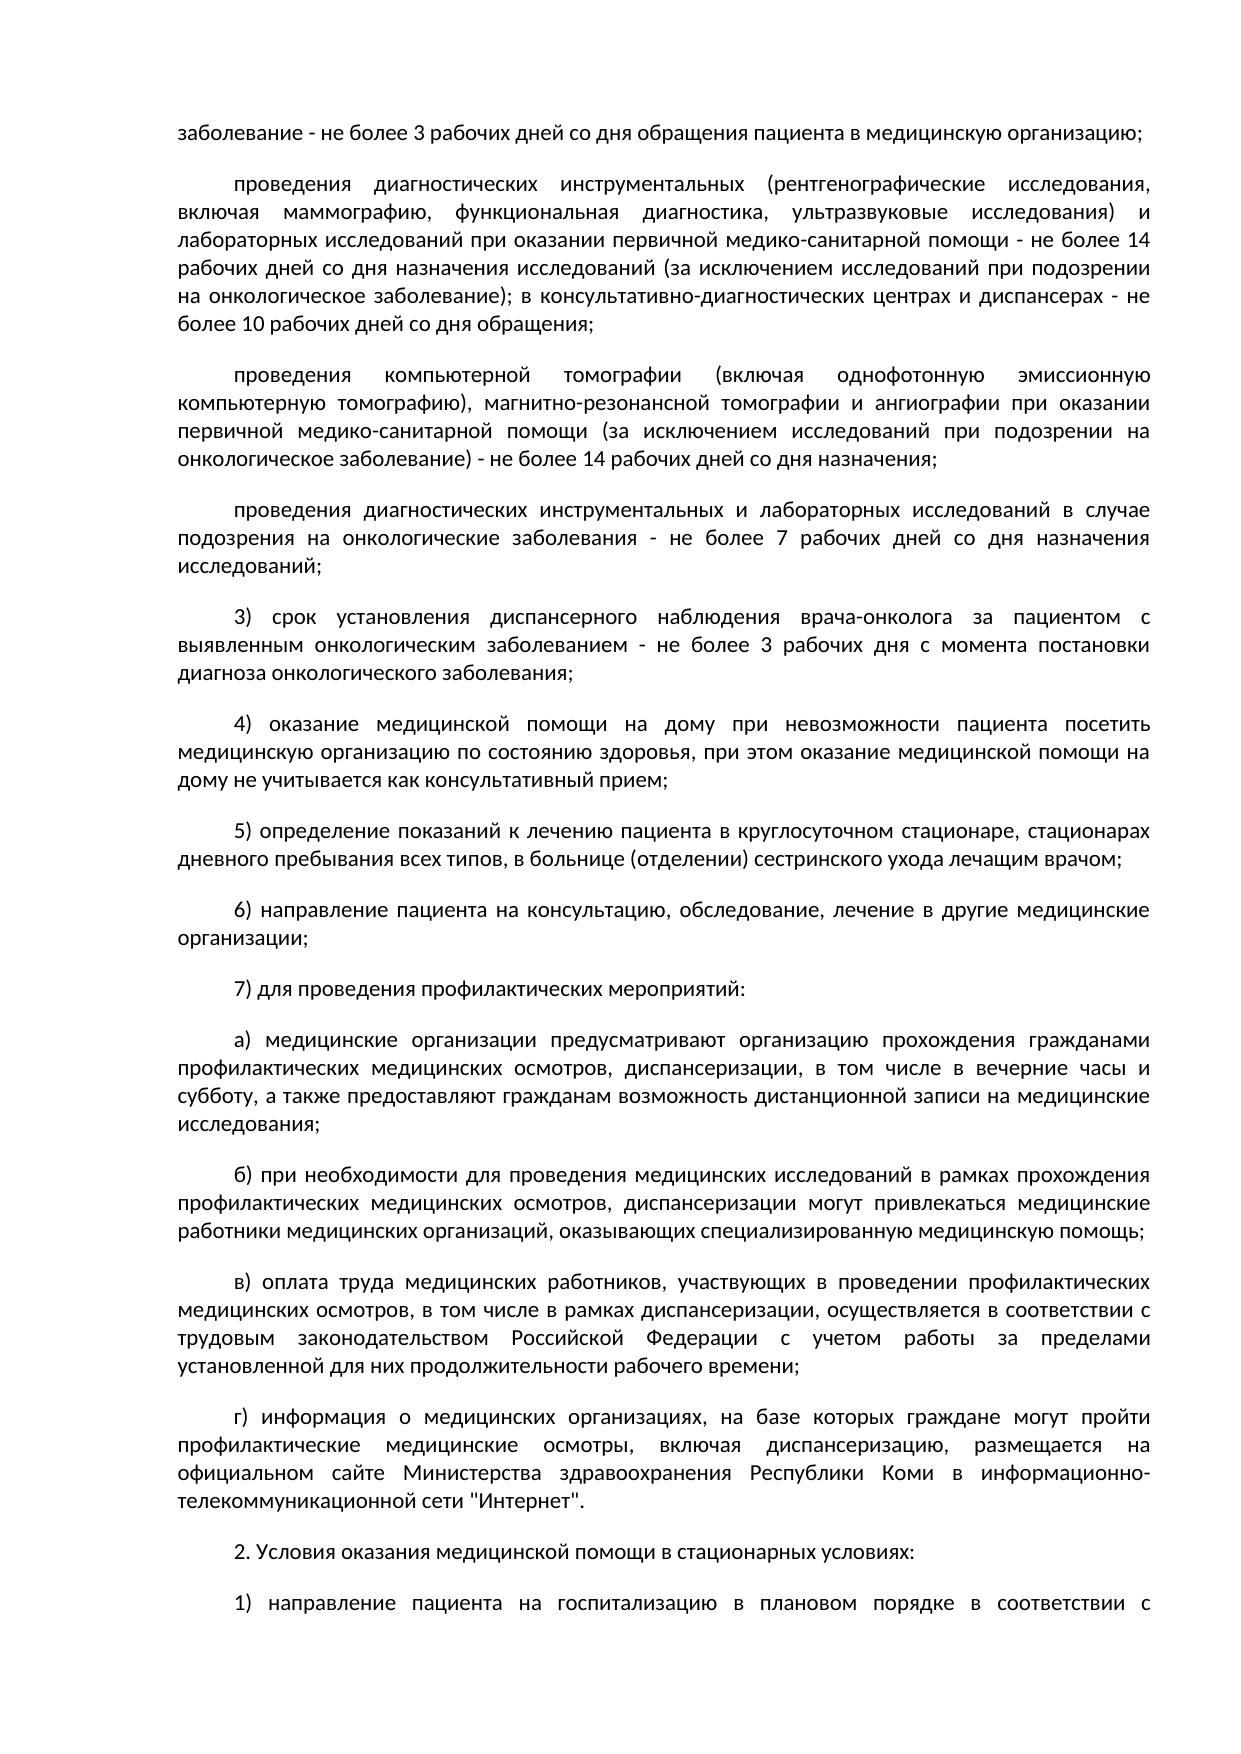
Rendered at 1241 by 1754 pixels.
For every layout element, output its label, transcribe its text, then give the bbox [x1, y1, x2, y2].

text г) информация о медицинских организациях, на базе которых граждане могут пройти профилактические медицинские осмотры, включая диспансеризацию, размещается на официальном сайте Министерства здравоохранения Республики Коми в информационно-телекоммуникационной сети "Интернет". [177, 1402, 1152, 1514]
text в) оплата труда медицинских работников, участвующих в проведении профилактических медицинских осмотров, в том числе в рамках диспансеризации, осуществляется в соответствии с трудовым законодательством Российской Федерации с учетом работы за пределами установленной для них продолжительности рабочего времени; [177, 1267, 1152, 1379]
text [177, 118, 1152, 146]
text 4) оказание медицинской помощи на дому при невозможности пациента посетить медицинскую организацию по состоянию здоровья, при этом оказание медицинской помощи на дому не учитывается как консультативный прием; [177, 709, 1152, 793]
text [177, 1588, 1152, 1616]
text б) при необходимости для проведения медицинских исследований в рамках прохождения профилактических медицинских осмотров, диспансеризации могут привлекаться медицинские работники медицинских организаций, оказывающих специализированную медицинскую помощь; [177, 1160, 1152, 1244]
text проведения диагностических инструментальных и лабораторных исследований в случае подозрения на онкологические заболевания - не более 7 рабочих дней со дня назначения исследований; [177, 495, 1152, 579]
text 3) срок установления диспансерного наблюдения врача-онколога за пациентом с выявленным онкологическим заболеванием - не более 3 рабочих дня с момента постановки диагноза онкологического заболевания; [177, 602, 1152, 686]
text а) медицинские организации предусматривают организацию прохождения гражданами профилактических медицинских осмотров, диспансеризации, в том числе в вечерние часы и субботу, а также предоставляют гражданам возможность дистанционной записи на медицинские исследования; [177, 1025, 1152, 1137]
text проведения компьютерной томографии (включая однофотонную эмиссионную компьютерную томографию), магнитно-резонансной томографии и ангиографии при оказании первичной медико-санитарной помощи (за исключением исследований при подозрении на онкологическое заболевание) - не более 14 рабочих дней со дня назначения; [177, 360, 1152, 472]
text 5) определение показаний к лечению пациента в круглосуточном стационаре, стационарах дневного пребывания всех типов, в больнице (отделении) сестринского ухода лечащим врачом; [177, 816, 1152, 872]
text 2. Условия оказания медицинской помощи в стационарных условиях: [177, 1537, 1152, 1565]
text 6) направление пациента на консультацию, обследование, лечение в другие медицинские организации; [177, 895, 1152, 951]
text 7) для проведения профилактических мероприятий: [177, 974, 1152, 1002]
text проведения диагностических инструментальных (рентгенографические исследования, включая маммографию, функциональная диагностика, ультразвуковые исследования) и лабораторных исследований при оказании первичной медико-санитарной помощи - не более 14 рабочих дней со дня назначения исследований (за исключением исследований при подозрении на онкологическое заболевание); в консультативно-диагностических центрах и диспансерах - не более 10 рабочих дней со дня обращения; [177, 169, 1152, 337]
